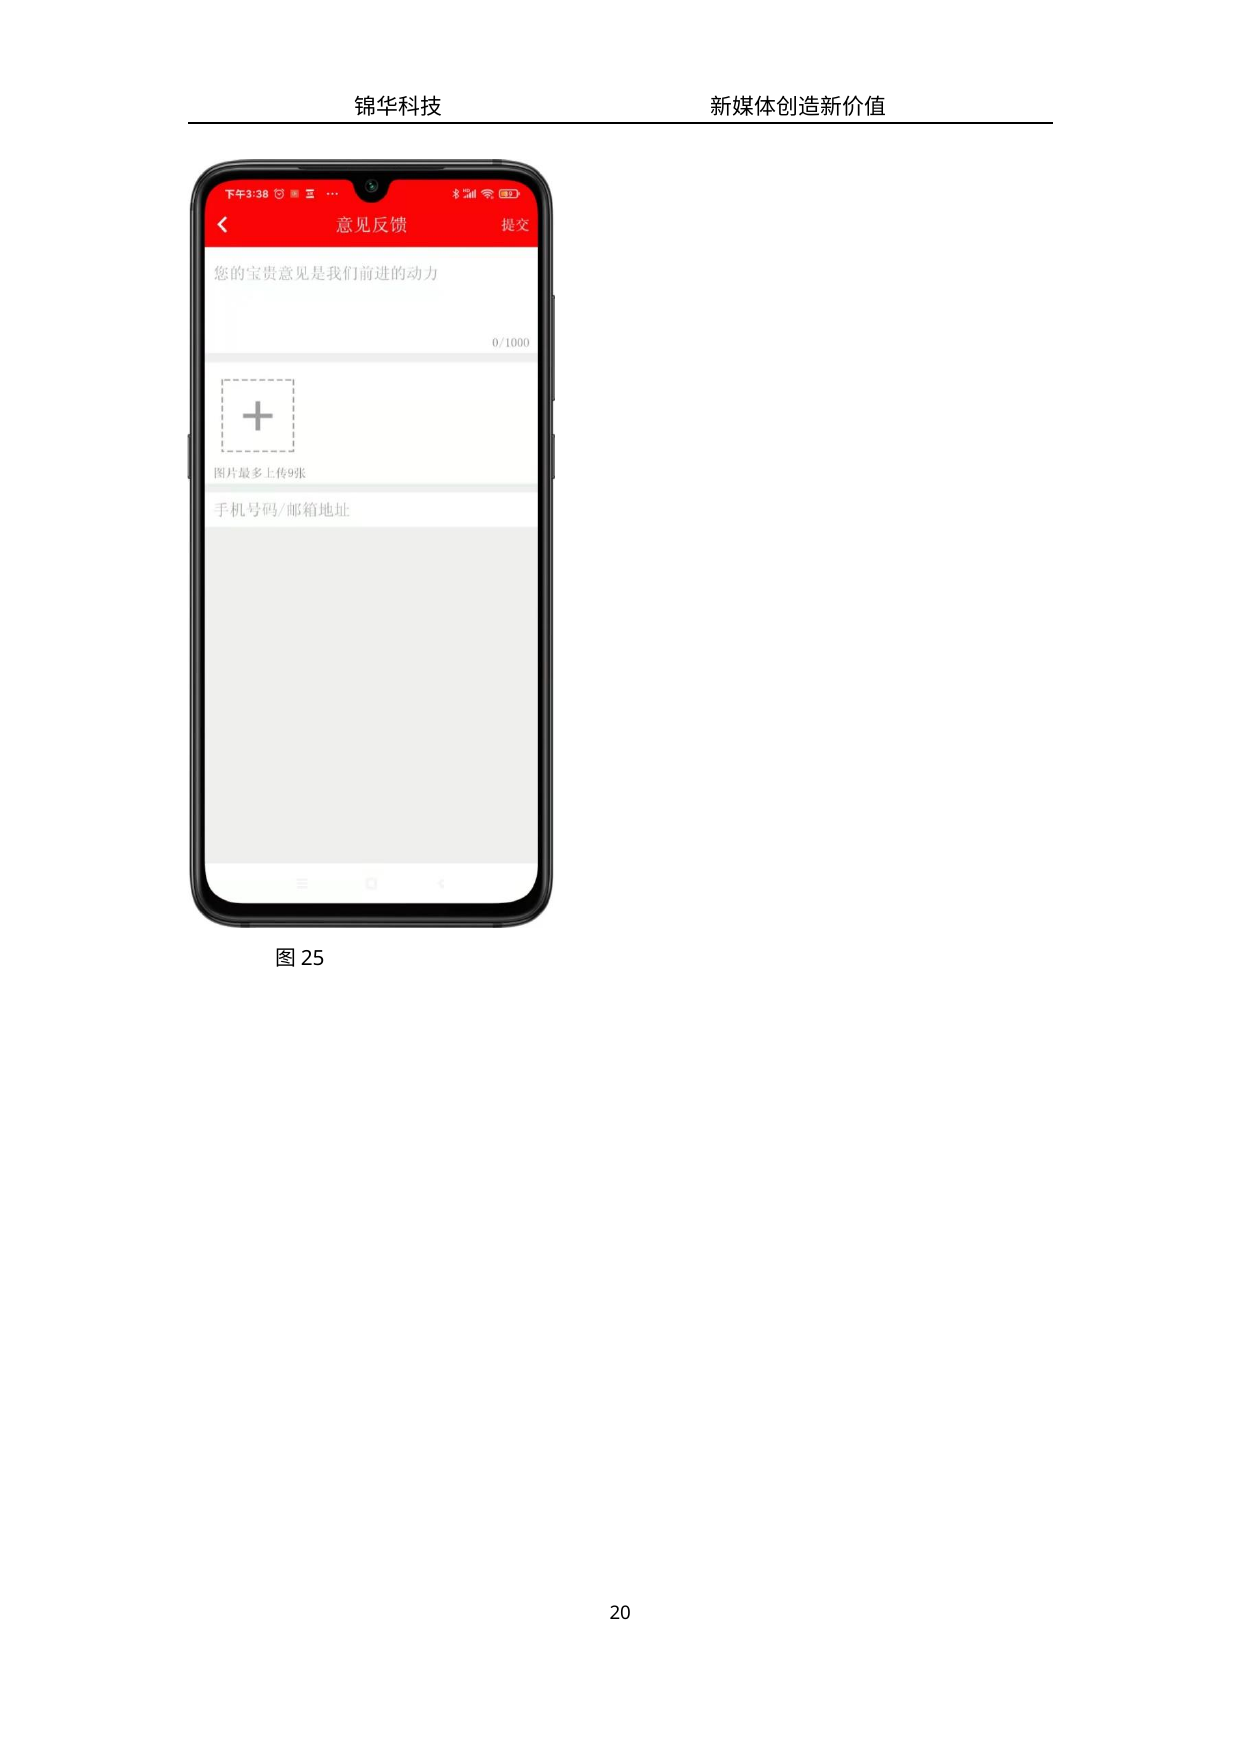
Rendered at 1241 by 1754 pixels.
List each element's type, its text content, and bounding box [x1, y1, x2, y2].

text 图 25 [231, 940, 1053, 972]
picture [187, 159, 555, 928]
